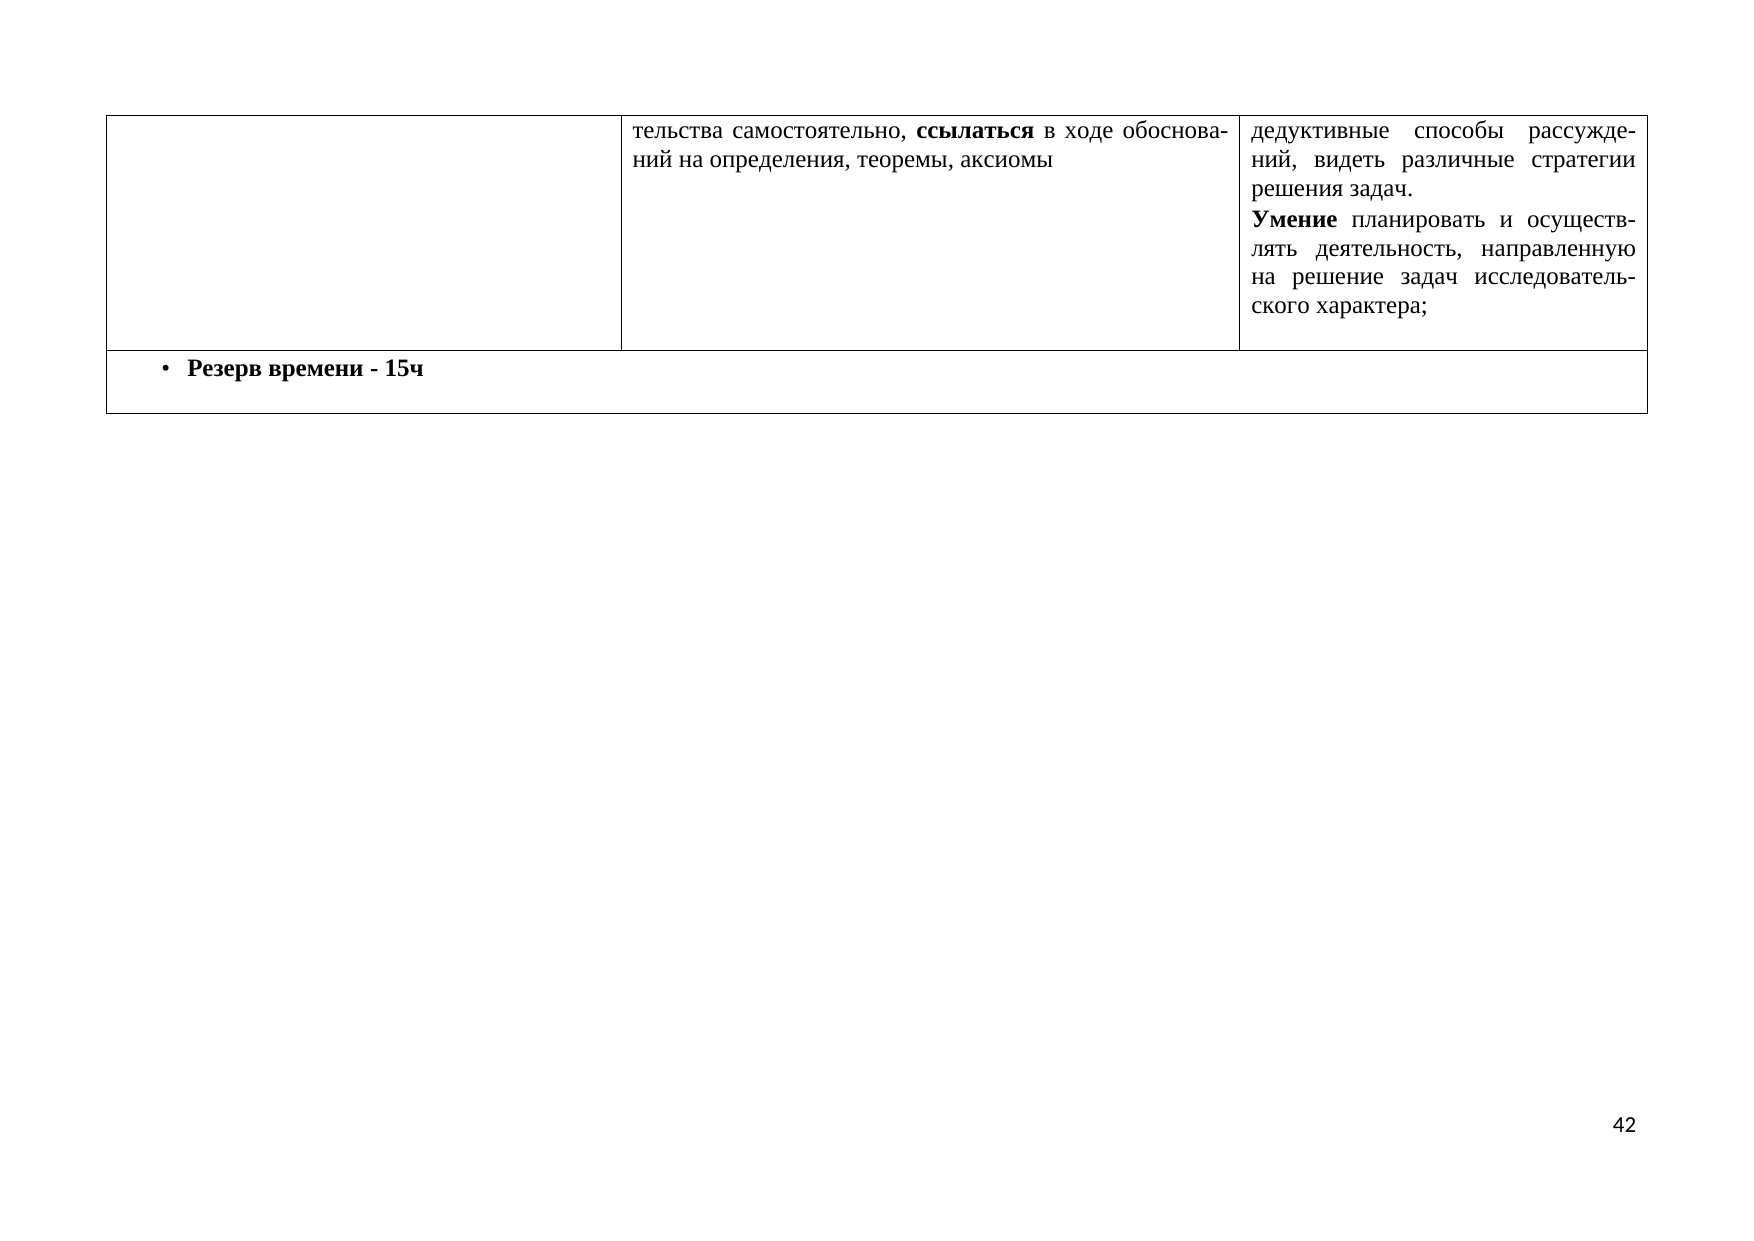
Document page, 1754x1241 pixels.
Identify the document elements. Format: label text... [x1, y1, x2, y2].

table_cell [622, 116, 1239, 349]
table_cell Резерв времени - 15ч [107, 351, 1647, 412]
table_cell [107, 116, 621, 349]
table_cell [1240, 116, 1647, 349]
